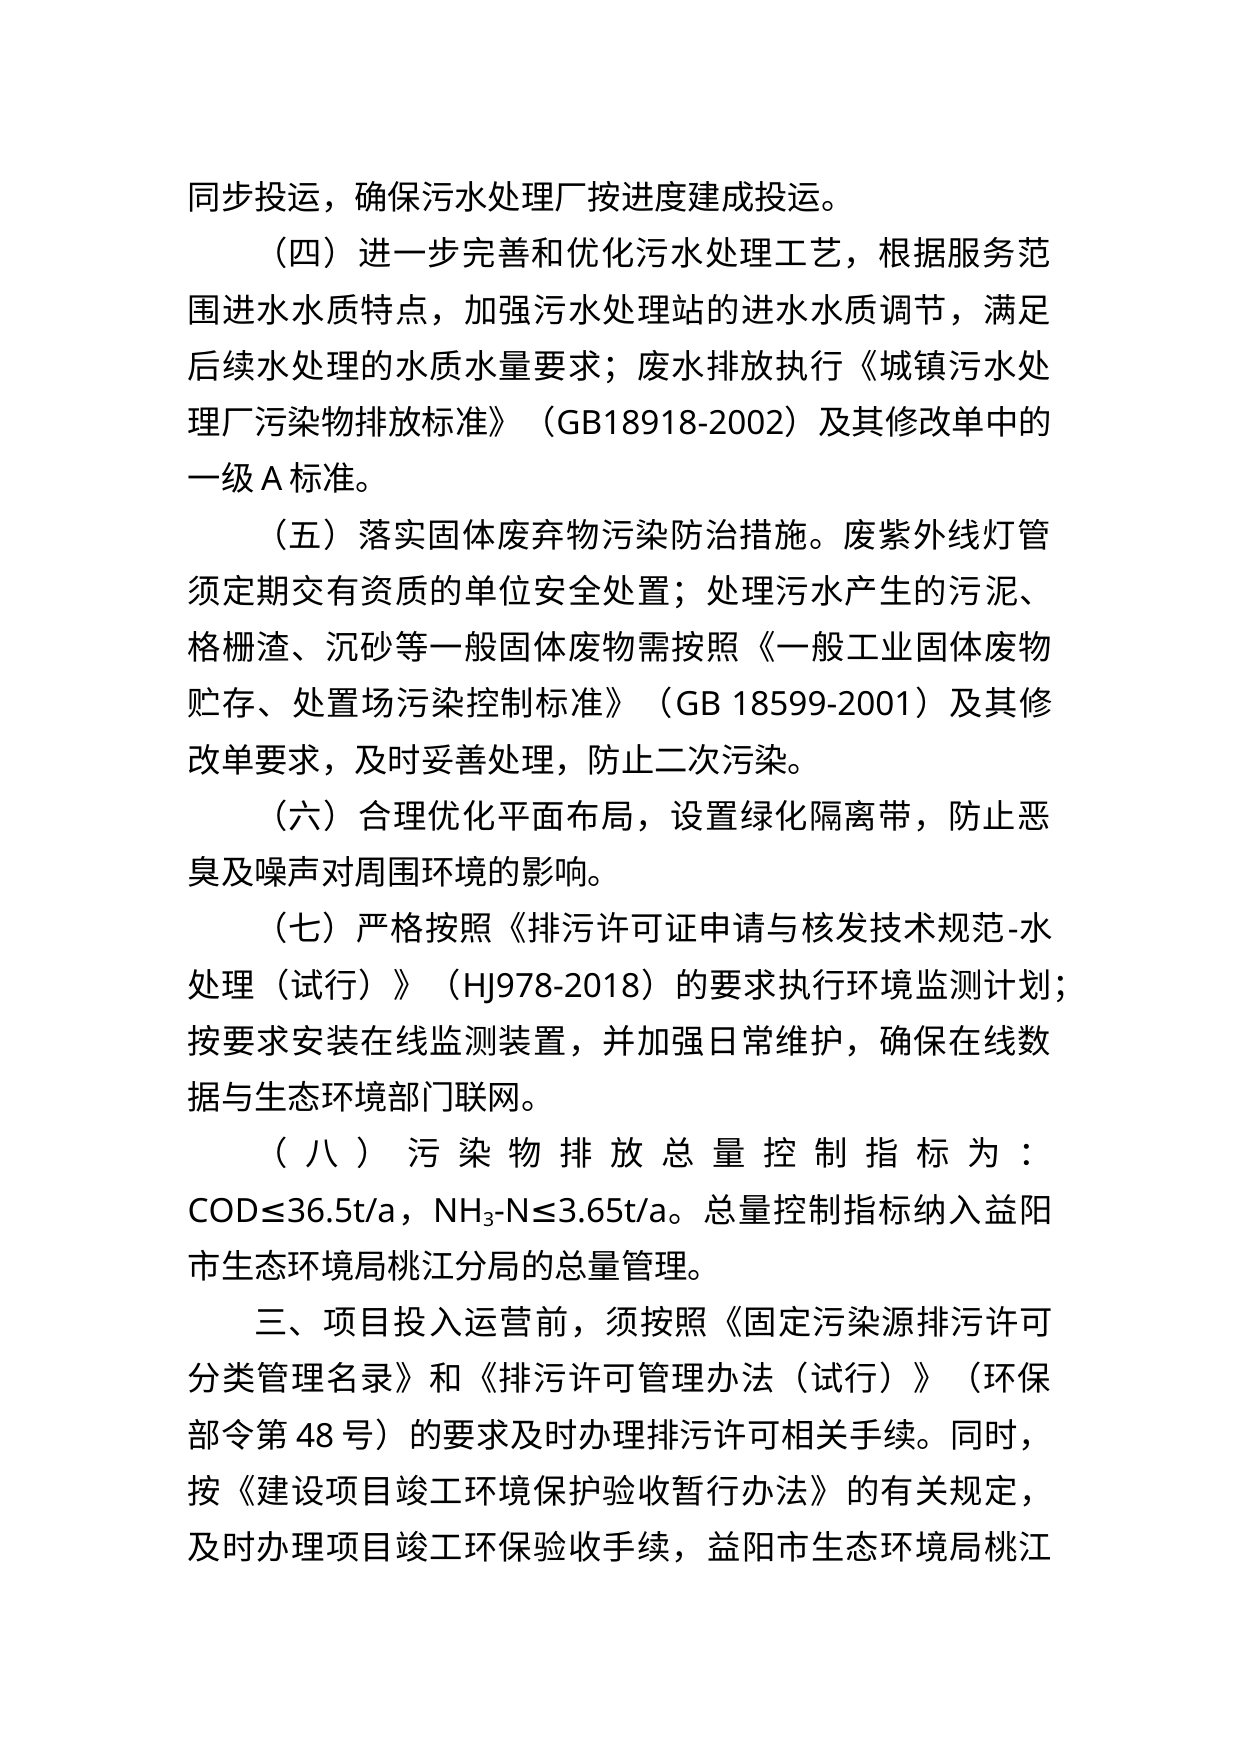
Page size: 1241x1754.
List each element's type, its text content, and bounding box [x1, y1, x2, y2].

text （七）严格按照《排污许可证申请与核发技术规范-水处理（试行）》（HJ978-2018）的要求执行环境监测计划；按要求安装在线监测装置，并加强日常维护，确保在线数据与生态环境部门联网。 [187, 896, 1053, 1121]
text （八）污染物排放总量控制指标为： COD≤36.5t/a，NH3-N≤3.65t/a。总量控制指标纳入益阳市生态环境局桃江分局的总量管理。 [187, 1121, 1053, 1289]
text （四）进一步完善和优化污水处理工艺，根据服务范围进水水质特点，加强污水处理站的进水水质调节，满足后续水处理的水质水量要求；废水排放执行《城镇污水处理厂污染物排放标准》（GB18918-2002）及其修改单中的一级A标准。 [187, 221, 1053, 502]
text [187, 164, 1053, 221]
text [187, 1289, 1053, 1571]
text （五）落实固体废弃物污染防治措施。废紫外线灯管须定期交有资质的单位安全处置；处理污水产生的污泥、格栅渣、沉砂等一般固体废物需按照《一般工业固体废物贮存、处置场污染控制标准》（GB 18599-2001）及其修改单要求，及时妥善处理，防止二次污染。 [187, 502, 1053, 783]
text （六）合理优化平面布局，设置绿化隔离带，防止恶臭及噪声对周围环境的影响。 [187, 783, 1053, 896]
